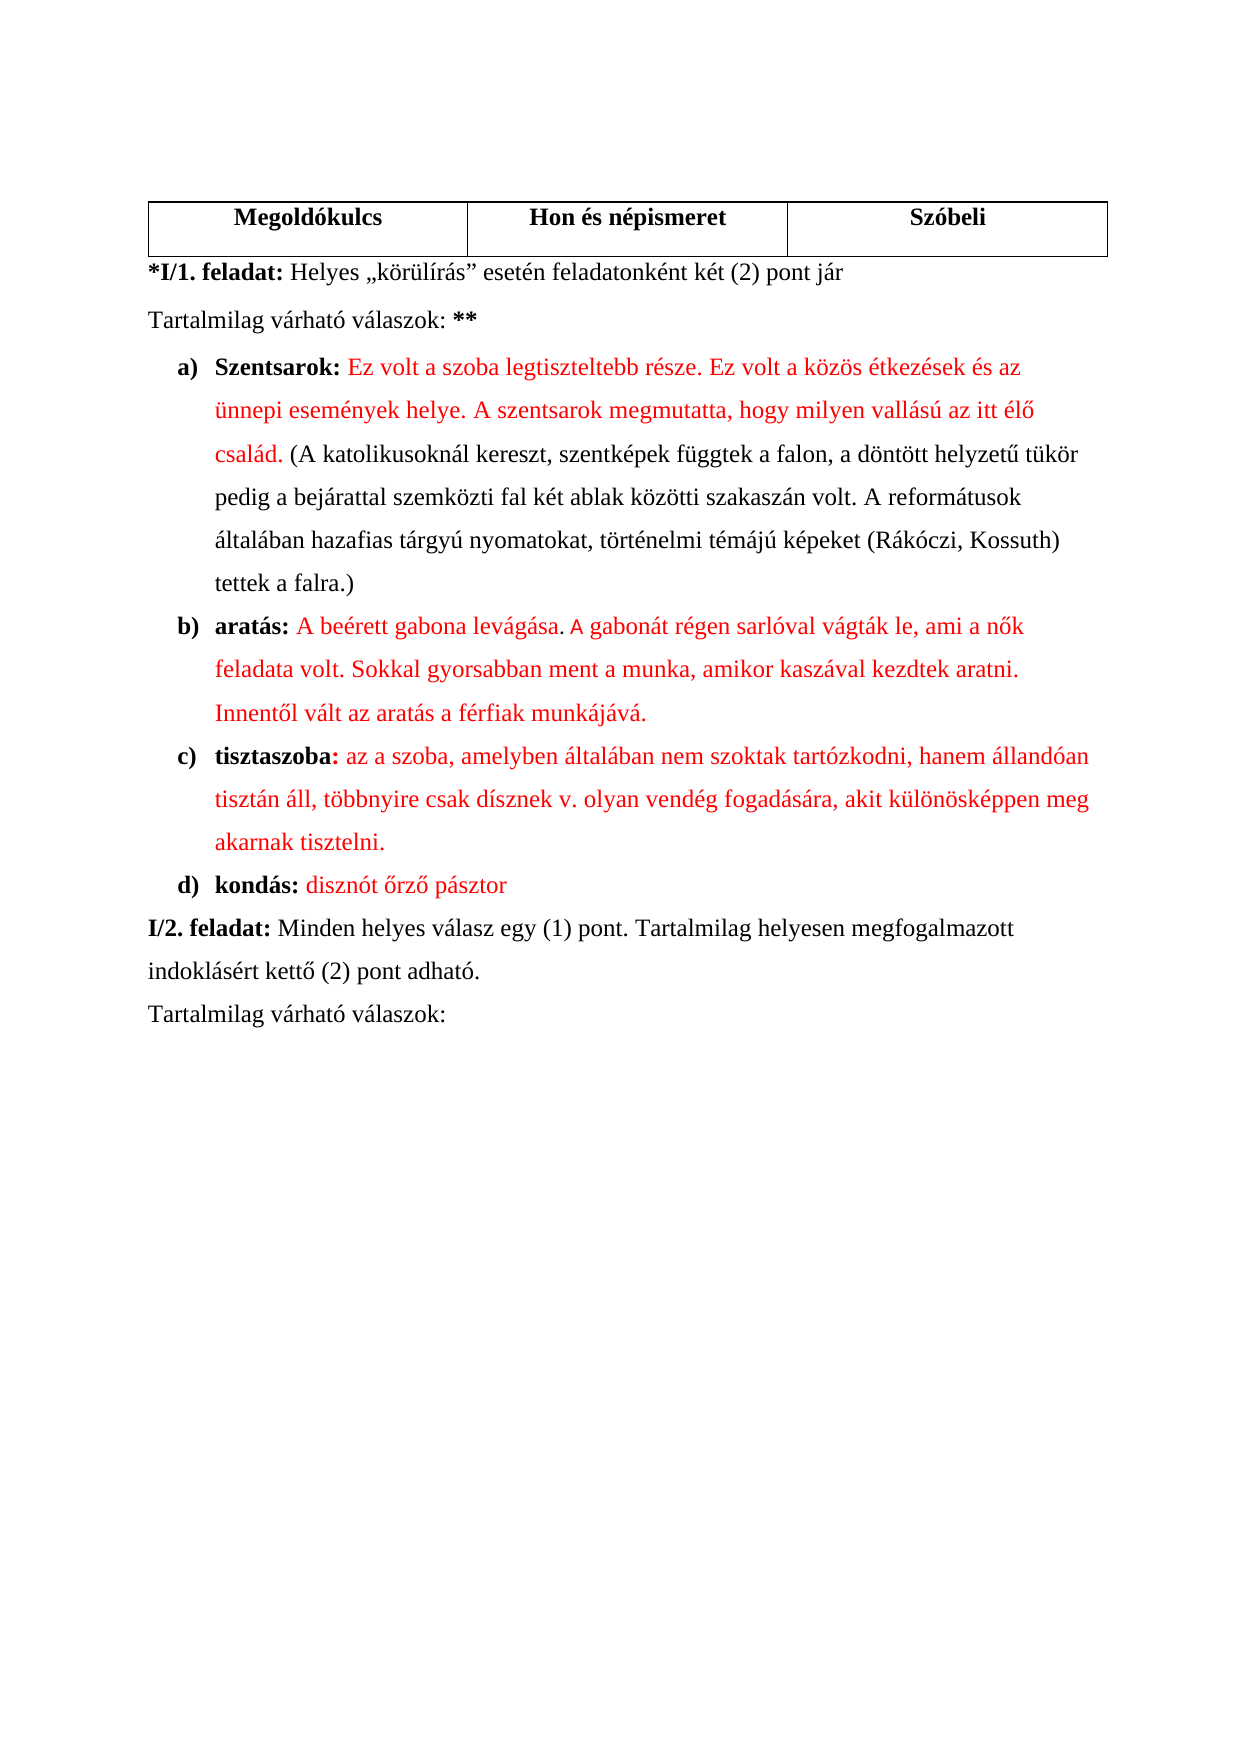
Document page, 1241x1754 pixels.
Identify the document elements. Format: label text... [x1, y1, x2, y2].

list aratás: A beérett gabona levágása. A gabonát régen sarlóval vágták le, ami a nők feladata volt. Sokkal gyorsabban ment a munka, amikor kaszával kezdtek aratni. Innentől vált az aratás a férfiak munkájává. [177, 611, 1093, 726]
text *I/1. feladat: Helyes „körülírás” esetén feladatonként két (2) pont jár [148, 257, 1093, 286]
list Szentsarok: Ez volt a szoba legtiszteltebb része. Ez volt a közös étkezések és az ünnepi események helye. A szentsarok megmutatta, hogy milyen vallású az itt élő család. (A katolikusoknál kereszt, szentképek függtek a falon, a döntött helyzetű tükör pedig a bejárattal szemközti fal két ablak közötti szakaszán volt. A reformátusok általában hazafias tárgyú nyomatokat, történelmi témájú képeket (Rákóczi, Kossuth) tettek a falra.) [177, 352, 1093, 597]
table_header Megoldókulcs [149, 203, 467, 256]
table_header Hon és népismeret [468, 203, 787, 256]
table_header Szóbeli [788, 203, 1107, 256]
list tisztaszoba: az a szoba, amelyben általában nem szoktak tartózkodni, hanem állandóan tisztán áll, többnyire csak dísznek v. olyan vendég fogadására, akit különösképpen meg akarnak tisztelni. [177, 741, 1093, 856]
list kondás: disznót őrző pásztor [177, 870, 1093, 899]
text I/2. feladat: Minden helyes válasz egy (1) pont. Tartalmilag helyesen megfogalmazott indoklásért kettő (2) pont adható. [148, 913, 1093, 985]
text Tartalmilag várható válaszok: [148, 999, 1093, 1028]
text Tartalmilag várható válaszok: ** [148, 305, 1093, 333]
